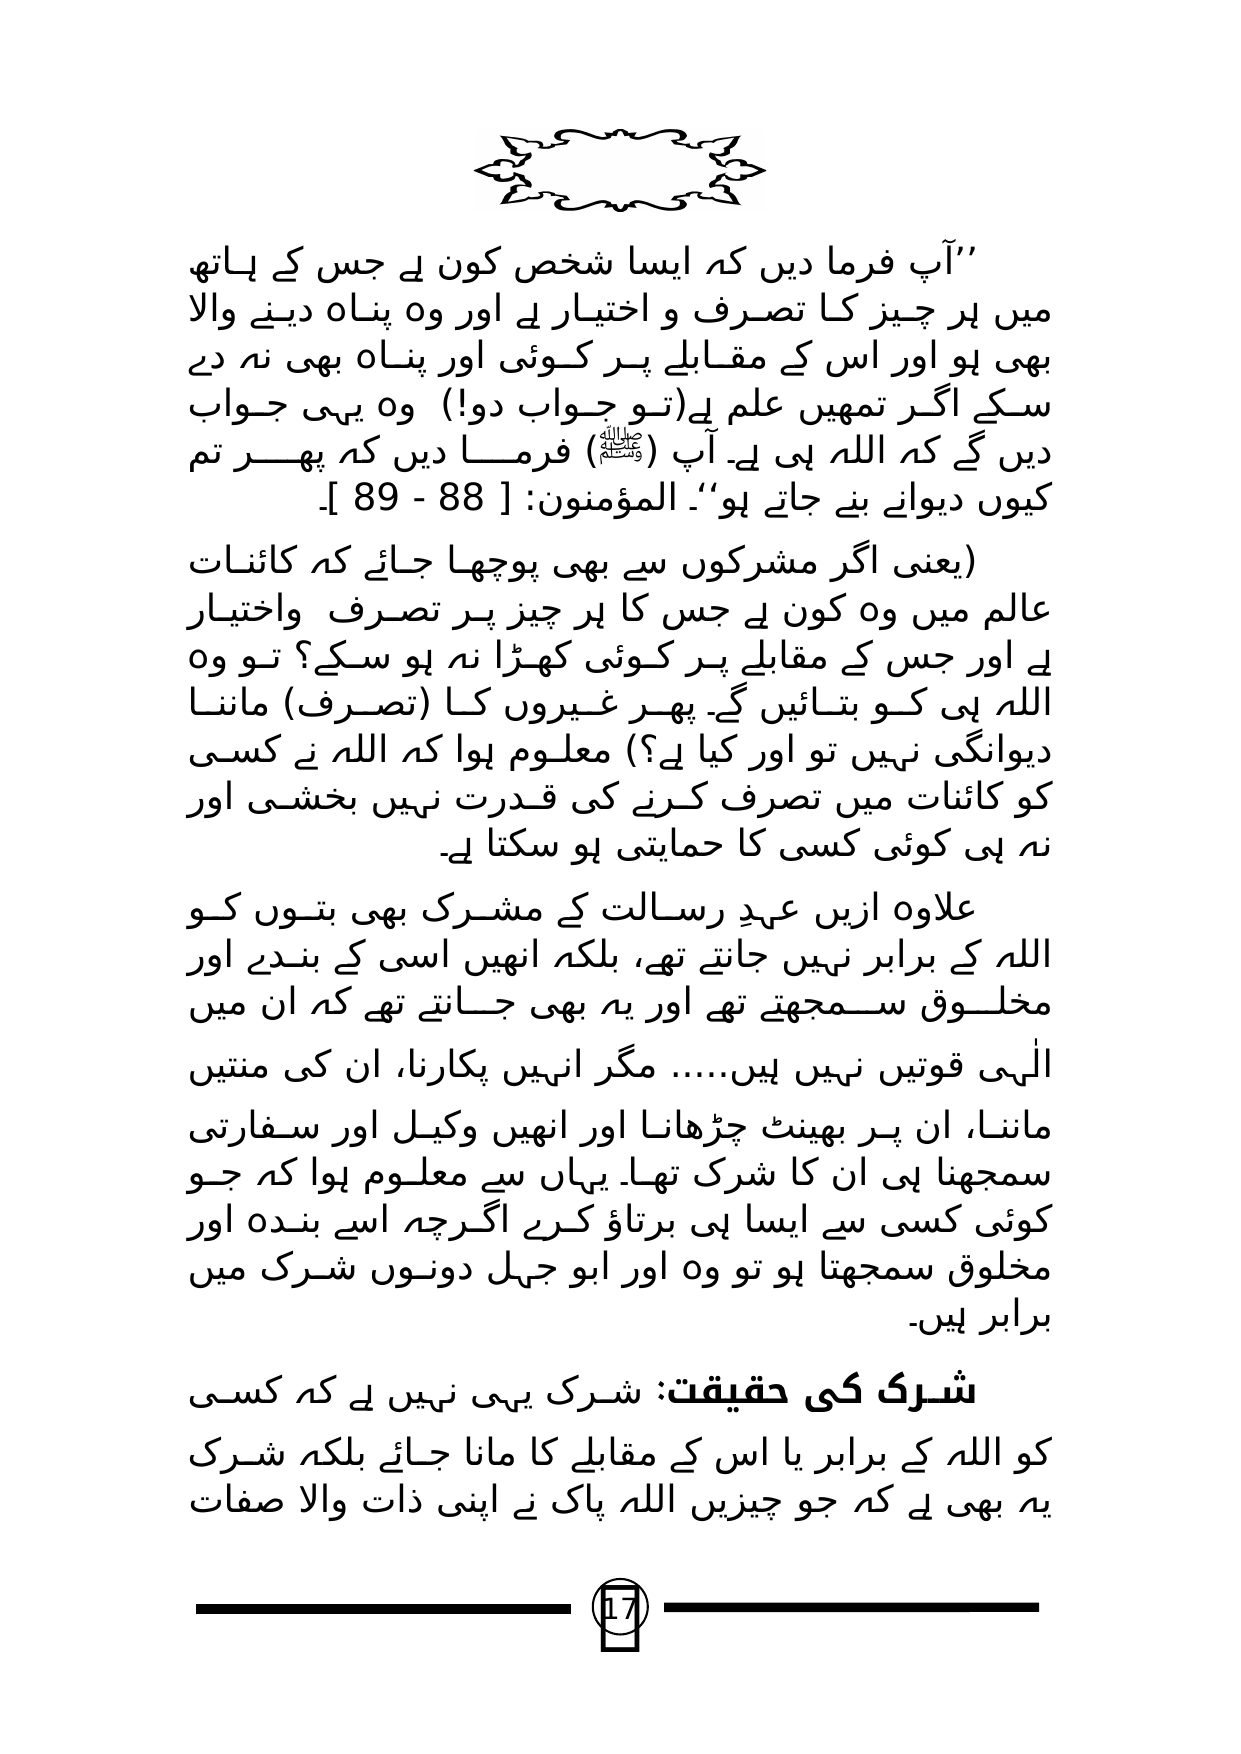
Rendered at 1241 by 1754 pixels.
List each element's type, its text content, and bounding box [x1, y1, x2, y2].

text علاوہ ازیں عہدِ رسالت کے مشرک بھی بتوں کو اللہ کے برابر نہیں جانتے تھے، بلکہ انھیں اسی کے بندے اور مخلوق سمجھتے تھے اور یہ بھی جانتے تھے کہ ان میں الٰہی قوتیں نہیں ہیں..... مگر انہیں پکارنا، ان کی منتیں ماننا، ان پر بھینٹ چڑھانا اور انھیں وکیل اور سفارتی سمجھنا ہی ان کا شرک تھا۔ یہاں سے معلوم ہوا کہ جو کوئی کسی سے ایسا ہی برتاؤ کرے اگرچہ اسے بندہ اور مخلوق سمجھتا ہو تو وہ اور ابو جہل دونوں شرک میں برابر ہیں۔ [187, 885, 1053, 1335]
text (یعنی اگر مشرکوں سے بھی پوچھا جائے کہ کائنات عالم میں وہ کون ہے جس کا ہر چیز پر تصرف واختیار ہے اور جس کے مقابلے پر کوئی کھڑا نہ ہو سکے؟ تو وہ اللہ ہی کو بتائیں گے۔ پھر غیروں کا (تصرف) ماننا دیوانگی نہیں تو اور کیا ہے؟) معلوم ہوا کہ اللہ نے کسی کو کائنات میں تصرف کرنے کی قدرت نہیں بخشی اور نہ ہی کوئی کسی کا حمایتی ہو سکتا ہے۔ [187, 539, 1053, 865]
text ’’آپ فرما دیں کہ ایسا شخص کون ہے جس کے ہاتھ میں ہر چیز کا تصرف و اختیار ہے اور وہ پناہ دینے والا بھی ہو اور اس کے مقابلے پر کوئی اور پناہ بھی نہ دے سکے اگر تمھیں علم ہے(تو جواب دو!) وہ یہی جواب دیں گے کہ اللہ ہی ہے۔ آپ (ﷺ) فرما دیں کہ پھر تم کیوں دیوانے بنے جاتے ہو‘‘۔ المؤمنون: [ 88 - 89 ]۔ [187, 240, 1053, 519]
picture [473, 129, 767, 212]
